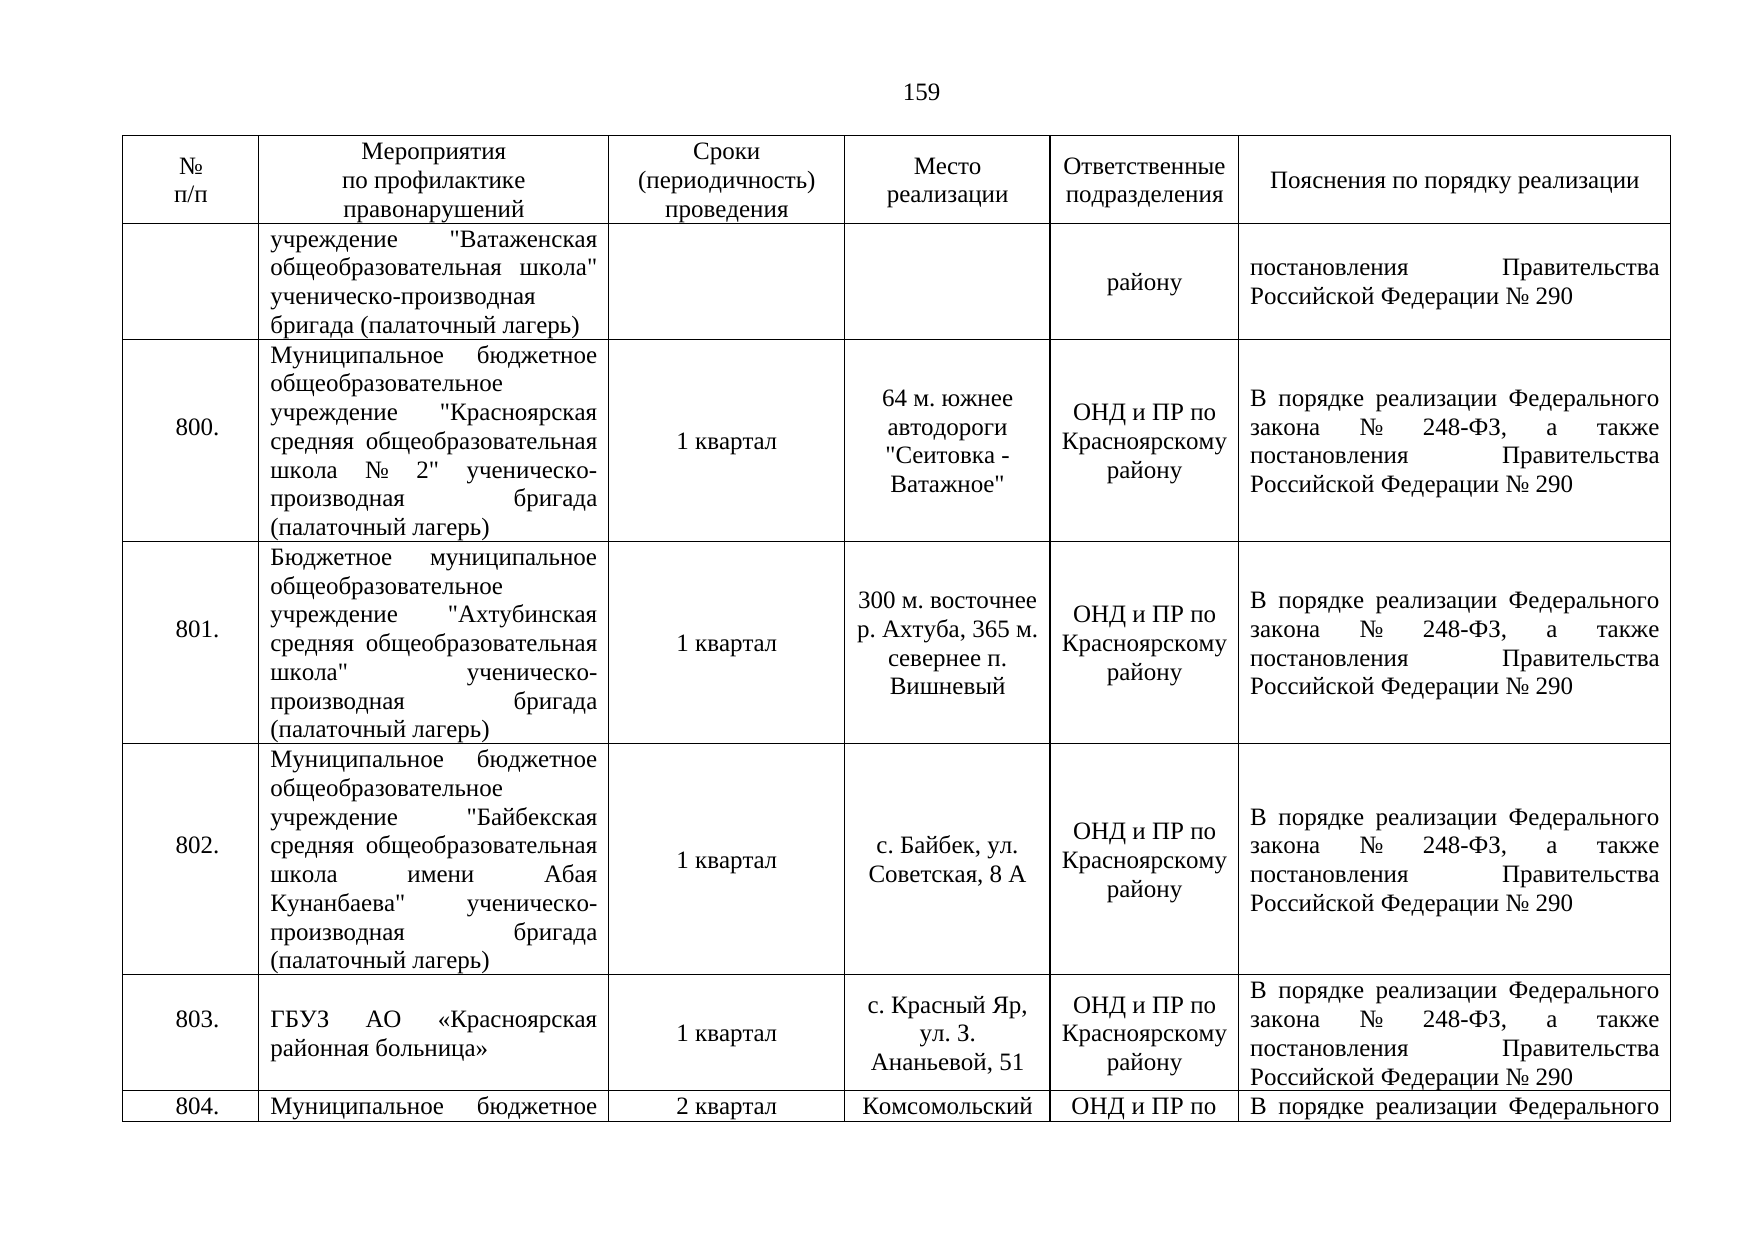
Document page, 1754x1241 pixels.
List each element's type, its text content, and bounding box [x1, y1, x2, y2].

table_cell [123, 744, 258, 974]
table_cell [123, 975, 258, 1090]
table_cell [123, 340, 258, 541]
table_header Ответственные подразделения [1051, 136, 1238, 223]
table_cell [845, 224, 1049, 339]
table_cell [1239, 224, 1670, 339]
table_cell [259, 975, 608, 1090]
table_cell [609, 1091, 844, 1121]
table_header Пояснения по порядку реализации [1239, 136, 1670, 223]
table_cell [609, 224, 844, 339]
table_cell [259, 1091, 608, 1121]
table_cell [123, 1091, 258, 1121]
table_header Мероприятия по профилактике правонарушений [259, 136, 608, 223]
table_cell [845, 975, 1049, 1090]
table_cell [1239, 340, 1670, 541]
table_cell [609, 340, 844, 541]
table_header Сроки (периодичность) проведения [609, 136, 844, 223]
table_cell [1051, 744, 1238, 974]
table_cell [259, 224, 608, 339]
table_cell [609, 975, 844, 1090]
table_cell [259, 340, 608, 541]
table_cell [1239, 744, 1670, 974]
table_header № п/п [123, 136, 258, 223]
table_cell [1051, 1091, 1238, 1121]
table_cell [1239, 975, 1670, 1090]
table_header Место реализации [845, 136, 1049, 223]
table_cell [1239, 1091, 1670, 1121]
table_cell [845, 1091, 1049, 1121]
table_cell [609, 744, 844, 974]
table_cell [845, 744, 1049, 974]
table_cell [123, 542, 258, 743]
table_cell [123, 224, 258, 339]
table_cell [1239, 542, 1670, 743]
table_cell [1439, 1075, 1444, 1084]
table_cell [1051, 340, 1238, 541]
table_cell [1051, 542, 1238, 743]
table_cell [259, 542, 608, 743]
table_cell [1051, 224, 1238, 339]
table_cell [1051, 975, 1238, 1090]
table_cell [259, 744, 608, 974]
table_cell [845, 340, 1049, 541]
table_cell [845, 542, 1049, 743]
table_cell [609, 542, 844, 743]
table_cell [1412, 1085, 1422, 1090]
